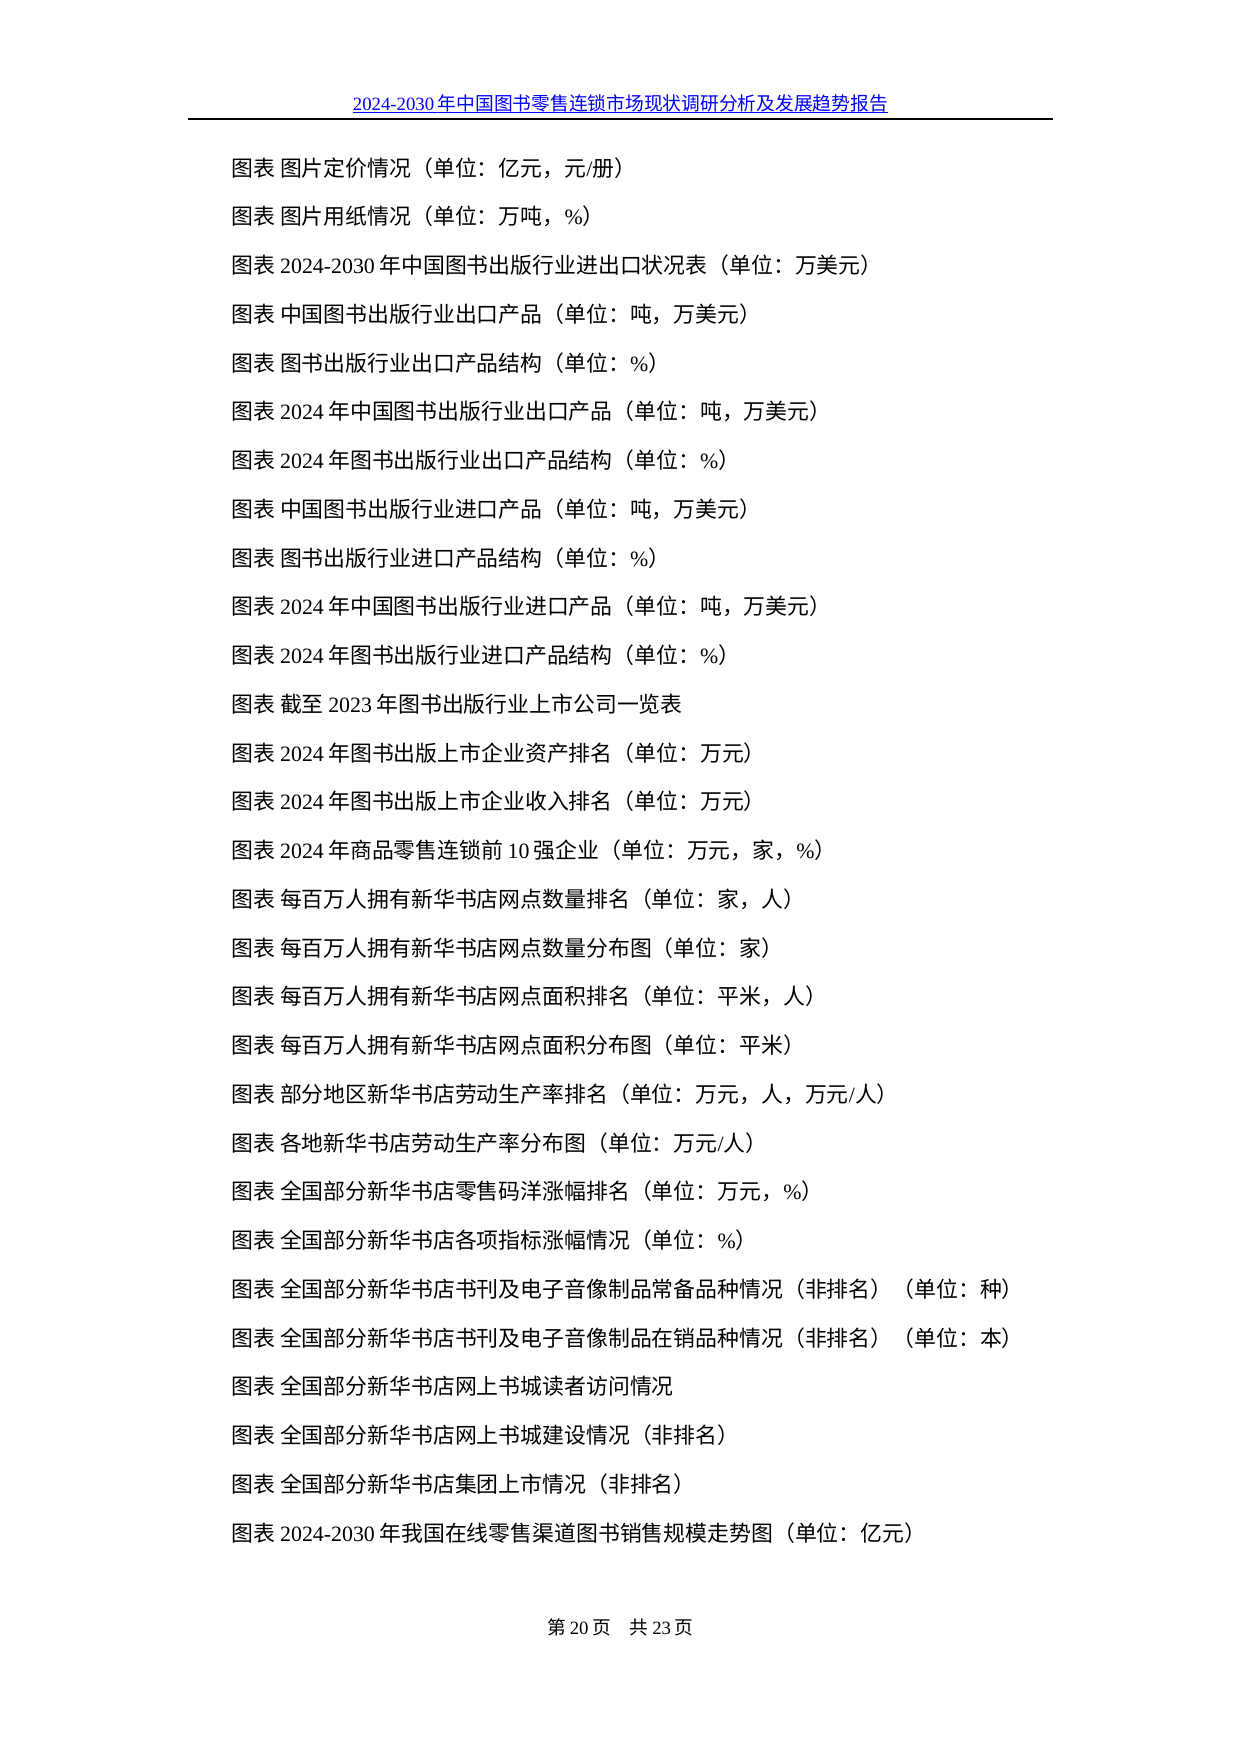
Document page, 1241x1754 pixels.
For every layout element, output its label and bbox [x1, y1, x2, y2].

text [187, 150, 1053, 1548]
